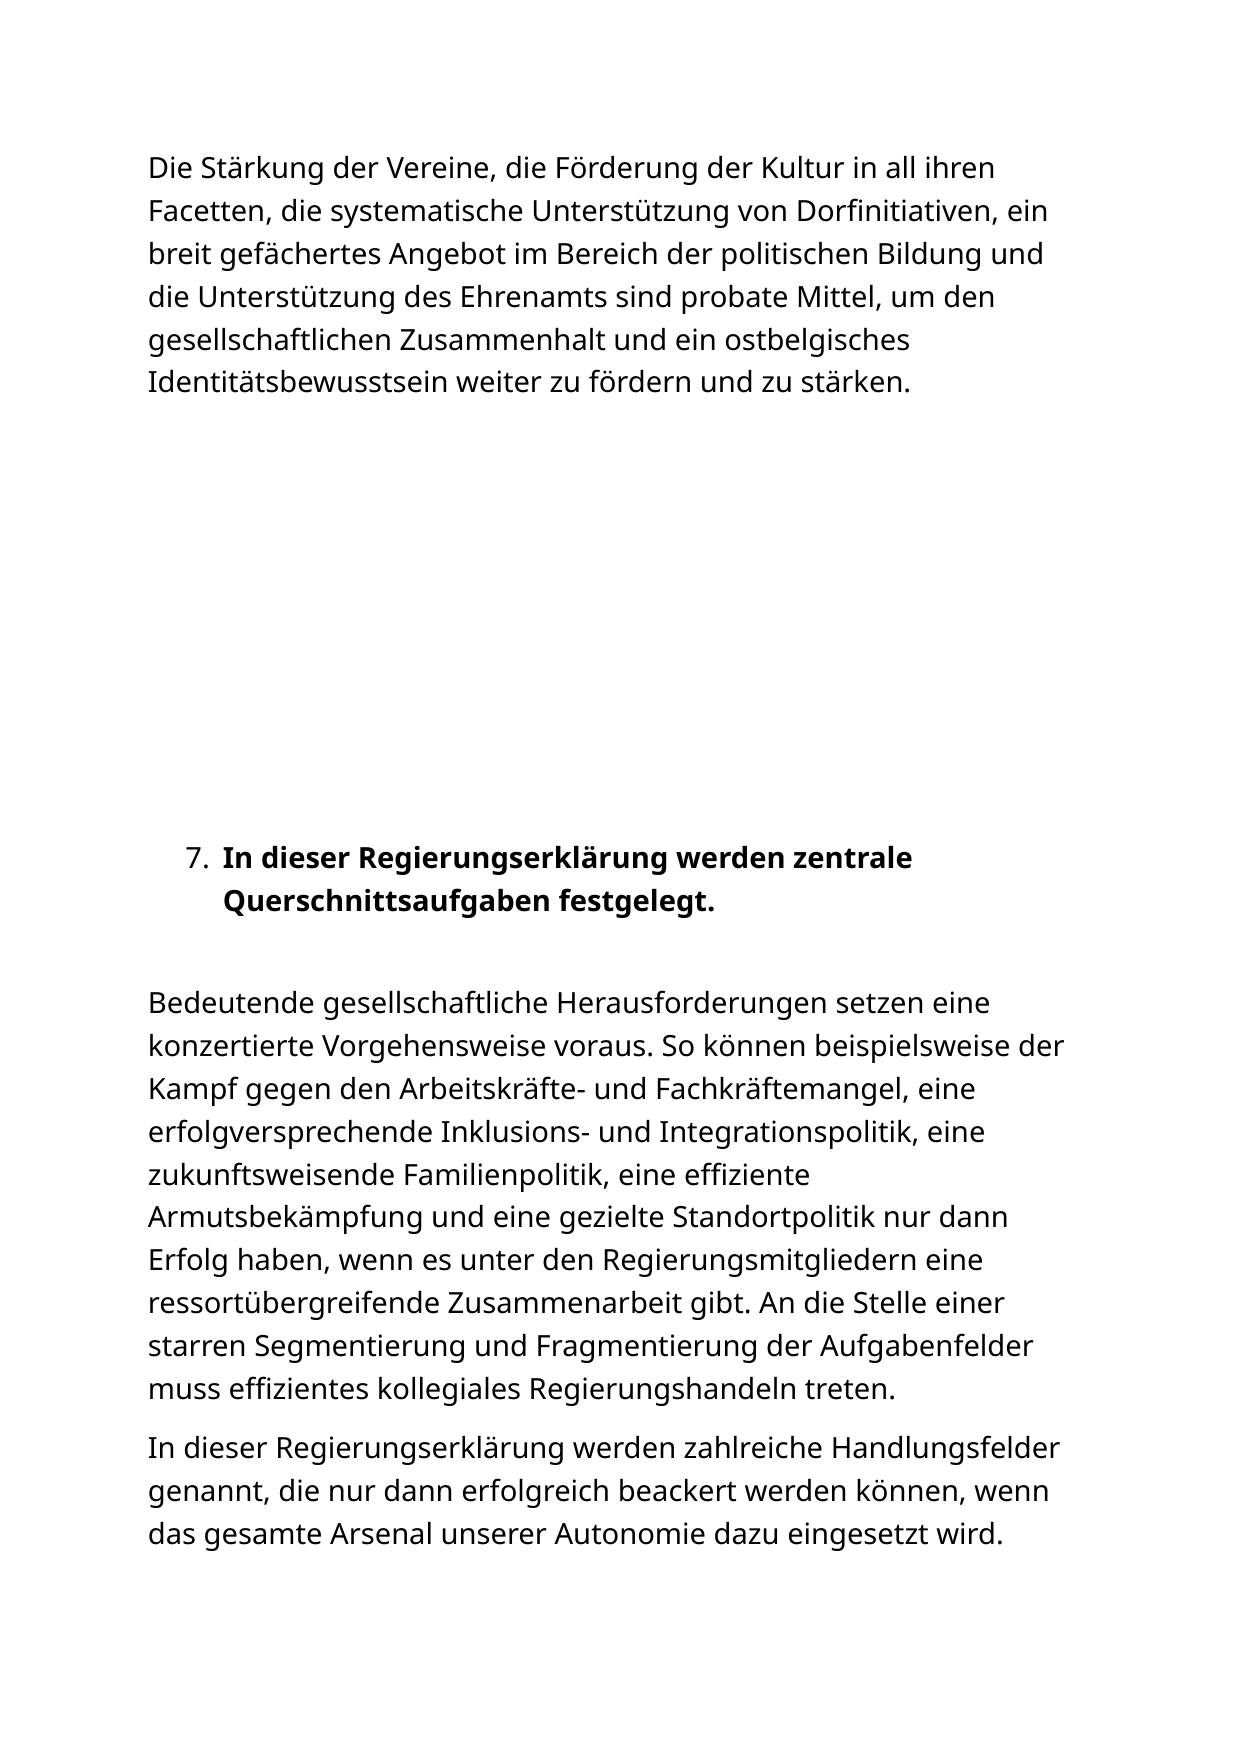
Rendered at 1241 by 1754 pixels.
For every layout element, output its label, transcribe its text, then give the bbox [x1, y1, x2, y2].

text Die Stärkung der Vereine, die Förderung der Kultur in all ihren Facetten, die systematische Unterstützung von Dorfinitiativen, ein breit gefächertes Angebot im Bereich der politischen Bildung und die Unterstützung des Ehrenamts sind probate Mittel, um den gesellschaftlichen Zusammenhalt und ein ostbelgisches Identitätsbewusstsein weiter zu fördern und zu stärken. [148, 148, 1093, 401]
text In dieser Regierungserklärung werden zahlreiche Handlungsfelder genannt, die nur dann erfolgreich beackert werden können, wenn das gesamte Arsenal unserer Autonomie dazu eingesetzt wird. [148, 1427, 1093, 1553]
text Bedeutende gesellschaftliche Herausforderungen setzen eine konzertierte Vorgehensweise voraus. So können beispielsweise der Kampf gegen den Arbeitskräfte- und Fachkräftemangel, eine erfolgversprechende Inklusions- und Integrationspolitik, eine zukunftsweisende Familienpolitik, eine effiziente Armutsbekämpfung und eine gezielte Standortpolitik nur dann Erfolg haben, wenn es unter den Regierungsmitgliedern eine ressortübergreifende Zusammenarbeit gibt. An die Stelle einer starren Segmentierung und Fragmentierung der Aufgabenfelder muss effizientes kollegiales Regierungshandeln treten. [148, 983, 1093, 1408]
list In dieser Regierungserklärung werden zentrale Querschnittsaufgaben festgelegt. [185, 837, 1093, 920]
